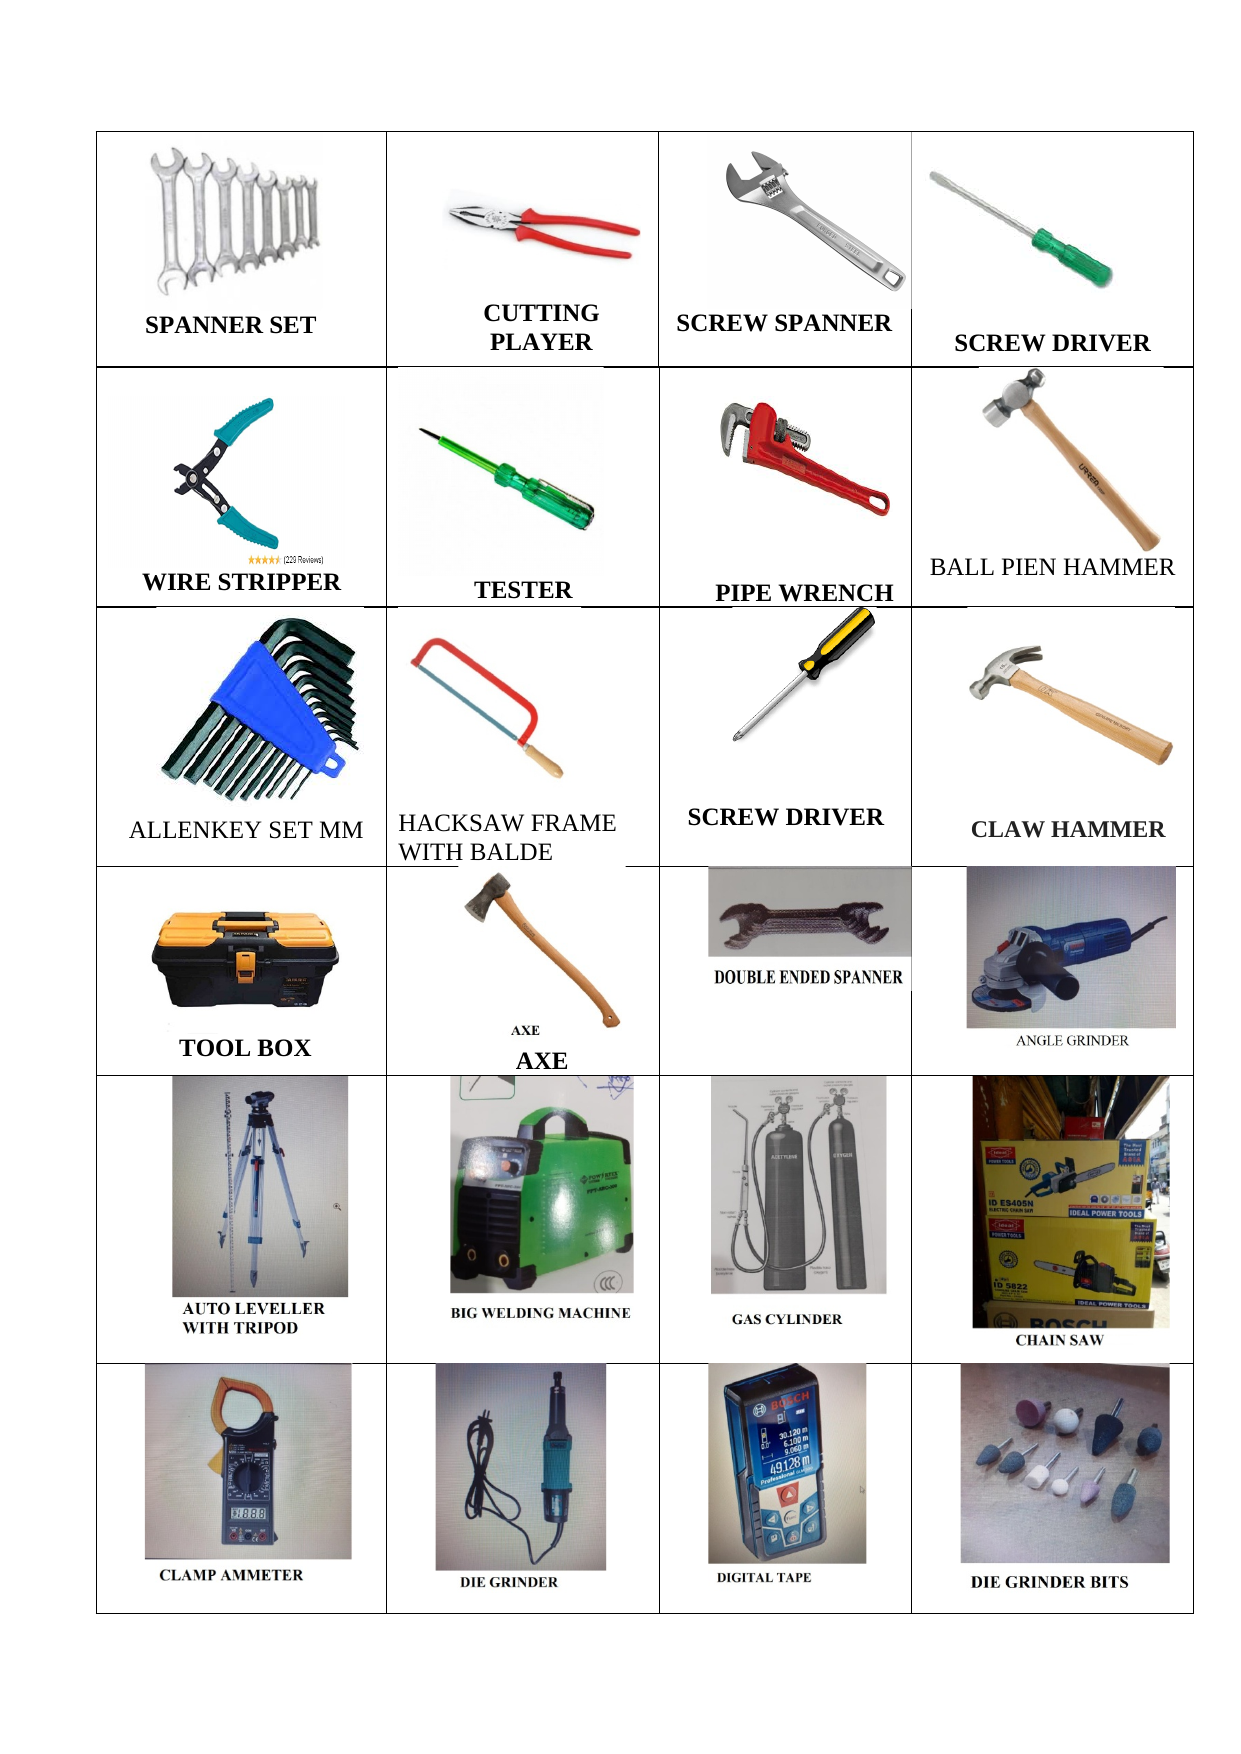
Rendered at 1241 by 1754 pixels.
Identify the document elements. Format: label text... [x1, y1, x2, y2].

table_cell WIRE STRIPPER [97, 368, 386, 606]
picture [435, 1363, 607, 1593]
picture [107, 396, 345, 568]
picture [972, 1076, 1170, 1349]
table_cell AXE [387, 867, 659, 1075]
picture [708, 1363, 867, 1599]
picture [141, 895, 349, 1034]
picture [966, 866, 1176, 1052]
picture [398, 367, 604, 576]
table_header CUTTING PLAYER [387, 132, 658, 366]
picture [156, 607, 364, 815]
picture [707, 132, 912, 309]
picture [711, 1076, 898, 1338]
table_cell SCREW DRIVER [660, 608, 911, 866]
picture [144, 132, 323, 311]
picture [144, 1363, 353, 1587]
picture [967, 607, 1175, 815]
table_cell [912, 1364, 1193, 1613]
picture [450, 1076, 634, 1333]
table_cell [387, 1364, 659, 1613]
picture [960, 1363, 1170, 1594]
table_cell [660, 1076, 911, 1362]
table_cell [660, 1364, 911, 1613]
picture [442, 161, 641, 298]
table_cell [912, 867, 1193, 1075]
picture [732, 607, 877, 745]
picture [172, 1076, 349, 1349]
picture [708, 866, 912, 991]
table_cell TOOL BOX [97, 867, 386, 1075]
table_cell CLAW HAMMER [912, 608, 1193, 866]
table_cell [97, 1364, 386, 1613]
table_cell [387, 1076, 659, 1362]
table_header SCREW DRIVER [912, 132, 1193, 366]
table_cell [660, 867, 911, 1075]
picture [458, 866, 626, 1047]
table_cell ALLENKEY SET MM [97, 608, 386, 866]
table_cell TESTER [387, 368, 659, 606]
table_cell PIPE WRENCH [660, 368, 911, 606]
table_header SCREW SPANNER [659, 132, 911, 366]
table_cell BALL PIEN HAMMER [912, 368, 1193, 606]
picture [398, 607, 582, 808]
picture [716, 396, 893, 521]
table_cell HACKSAW FRAME WITH BALDE [387, 608, 659, 866]
table_cell [97, 1076, 386, 1362]
table_cell [912, 1076, 1193, 1362]
table_header SPANNER SET [97, 132, 386, 366]
picture [978, 367, 1164, 553]
picture [923, 132, 1119, 328]
